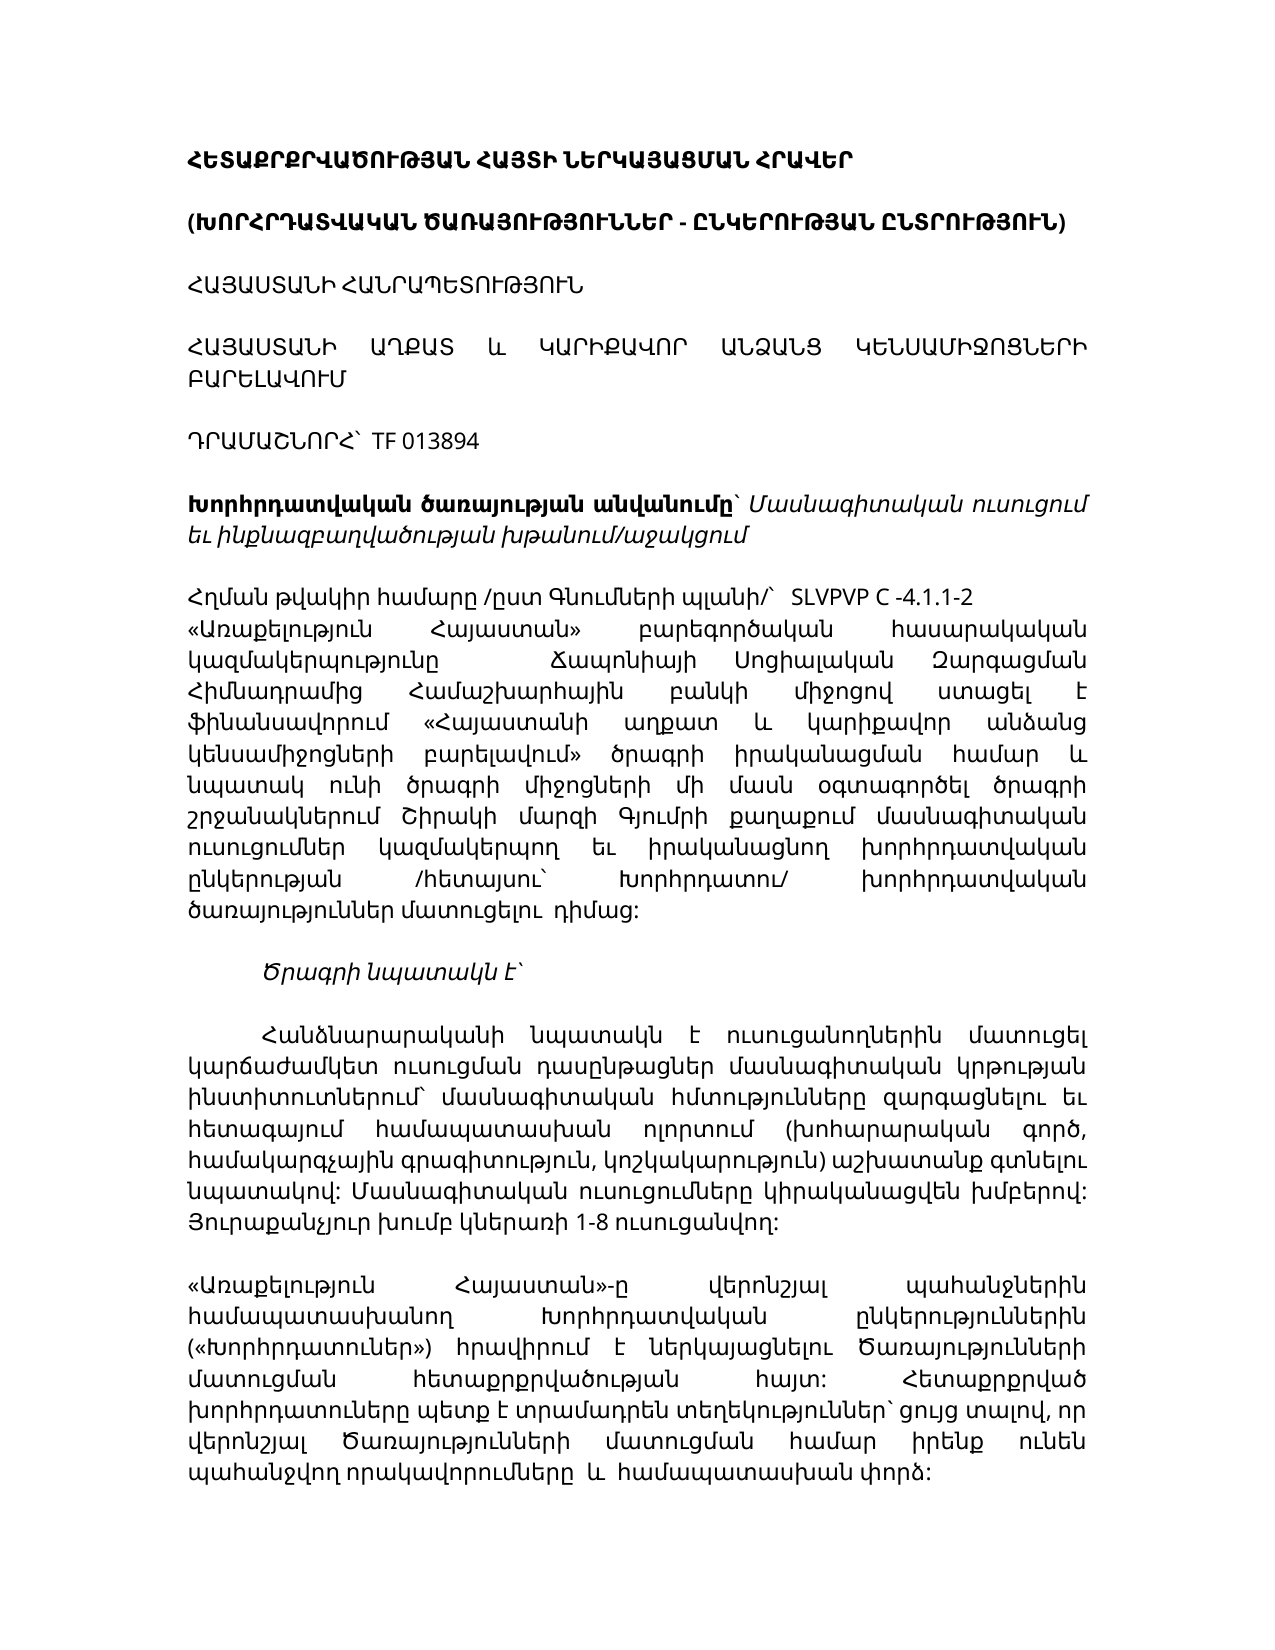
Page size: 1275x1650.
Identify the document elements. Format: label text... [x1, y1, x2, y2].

list Հանձնարարականի նպատակն է ուսուցանողներին մատուցել կարճաժամկետ ուսուցման դասընթացներ մասնագիտական կրթության ինստիտուտներում՝ մասնագիտական հմտությունները զարգացնելու եւ հետագայում համապատասխան ոլորտում (խոհարարական գործ, համակարգչային գրագիտություն, կոշկակարություն) աշխատանք գտնելու նպատակով: Մասնագիտական ուսուցումները կիրականացվեն խմբերով: Յուրաքանչյուր խումբ կներառի 1-8 ուսուցանվող: [187, 1019, 1087, 1237]
text ՀԱՅԱՍՏԱՆԻ ԱՂՔԱՏ և ԿԱՐԻՔԱՎՈՐ ԱՆՁԱՆՑ ԿԵՆՍԱՄԻՋՈՑՆԵՐԻ ԲԱՐԵԼԱՎՈՒՄ [187, 331, 1087, 394]
text Խորհրդատվական ծառայության անվանումը` Մասնագիտական ուսուցում եւ ինքնազբաղվածության խթանում/աջակցում [187, 487, 1087, 550]
text ԴՐԱՄԱՇՆՈՐՀ՝ TF 013894 [187, 425, 1087, 456]
text «Առաքելություն Հայաստան»-ը վերոնշյալ պահանջներին համապատասխանող Խորհրդատվական ընկերություններին («Խորհրդատուներ») հրավիրում է ներկայացնելու Ծառայությունների մատուցման հետաքրքրվածության հայտ: Հետաքրքրված խորհրդատուները պետք է տրամադրեն տեղեկություններ` ցույց տալով, որ վերոնշյալ Ծառայությունների մատուցման համար իրենք ունեն պահանջվող որակավորումները և համապատասխան փորձ: [187, 1269, 1087, 1487]
text Հղման թվակիր համարը /ըստ Գնումների պլանի/՝ SLVPVP C -4.1.1-2 [187, 581, 1087, 612]
list Ծրագրի նպատակն է` [187, 956, 1087, 987]
text ՀԵՏԱՔՐՔՐՎԱԾՈՒԹՅԱՆ ՀԱՅՏԻ ՆԵՐԿԱՅԱՑՄԱՆ ՀՐԱՎԵՐ [187, 144, 1087, 175]
text «Առաքելություն Հայաստան» բարեգործական հասարակական կազմակերպությունը Ճապոնիայի Սոցիալական Զարգացման Հիմնադրամից Համաշխարհային բանկի միջոցով ստացել է ֆինանսավորում «Հայաստանի աղքատ և կարիքավոր անձանց կենսամիջոցների բարելավում» ծրագրի իրականացման համար և նպատակ ունի ծրագրի միջոցների մի մասն օգտագործել ծրագրի շրջանակներում Շիրակի մարզի Գյումրի քաղաքում մասնագիտական ուսուցումներ կազմակերպող եւ իրականացնող խորհրդատվական ընկերության /հետայսու՝ Խորհրդատու/ խորհրդատվական ծառայություններ մատուցելու դիմաց: [187, 612, 1087, 925]
text (ԽՈՐՀՐԴԱՏՎԱԿԱՆ ԾԱՌԱՅՈՒԹՅՈՒՆՆԵՐ - ԸՆԿԵՐՈՒԹՅԱՆ ԸՆՏՐՈՒԹՅՈՒՆ) [187, 206, 1087, 237]
text ՀԱՅԱՍՏԱՆԻ ՀԱՆՐԱՊԵՏՈՒԹՅՈՒՆ [187, 269, 1087, 300]
